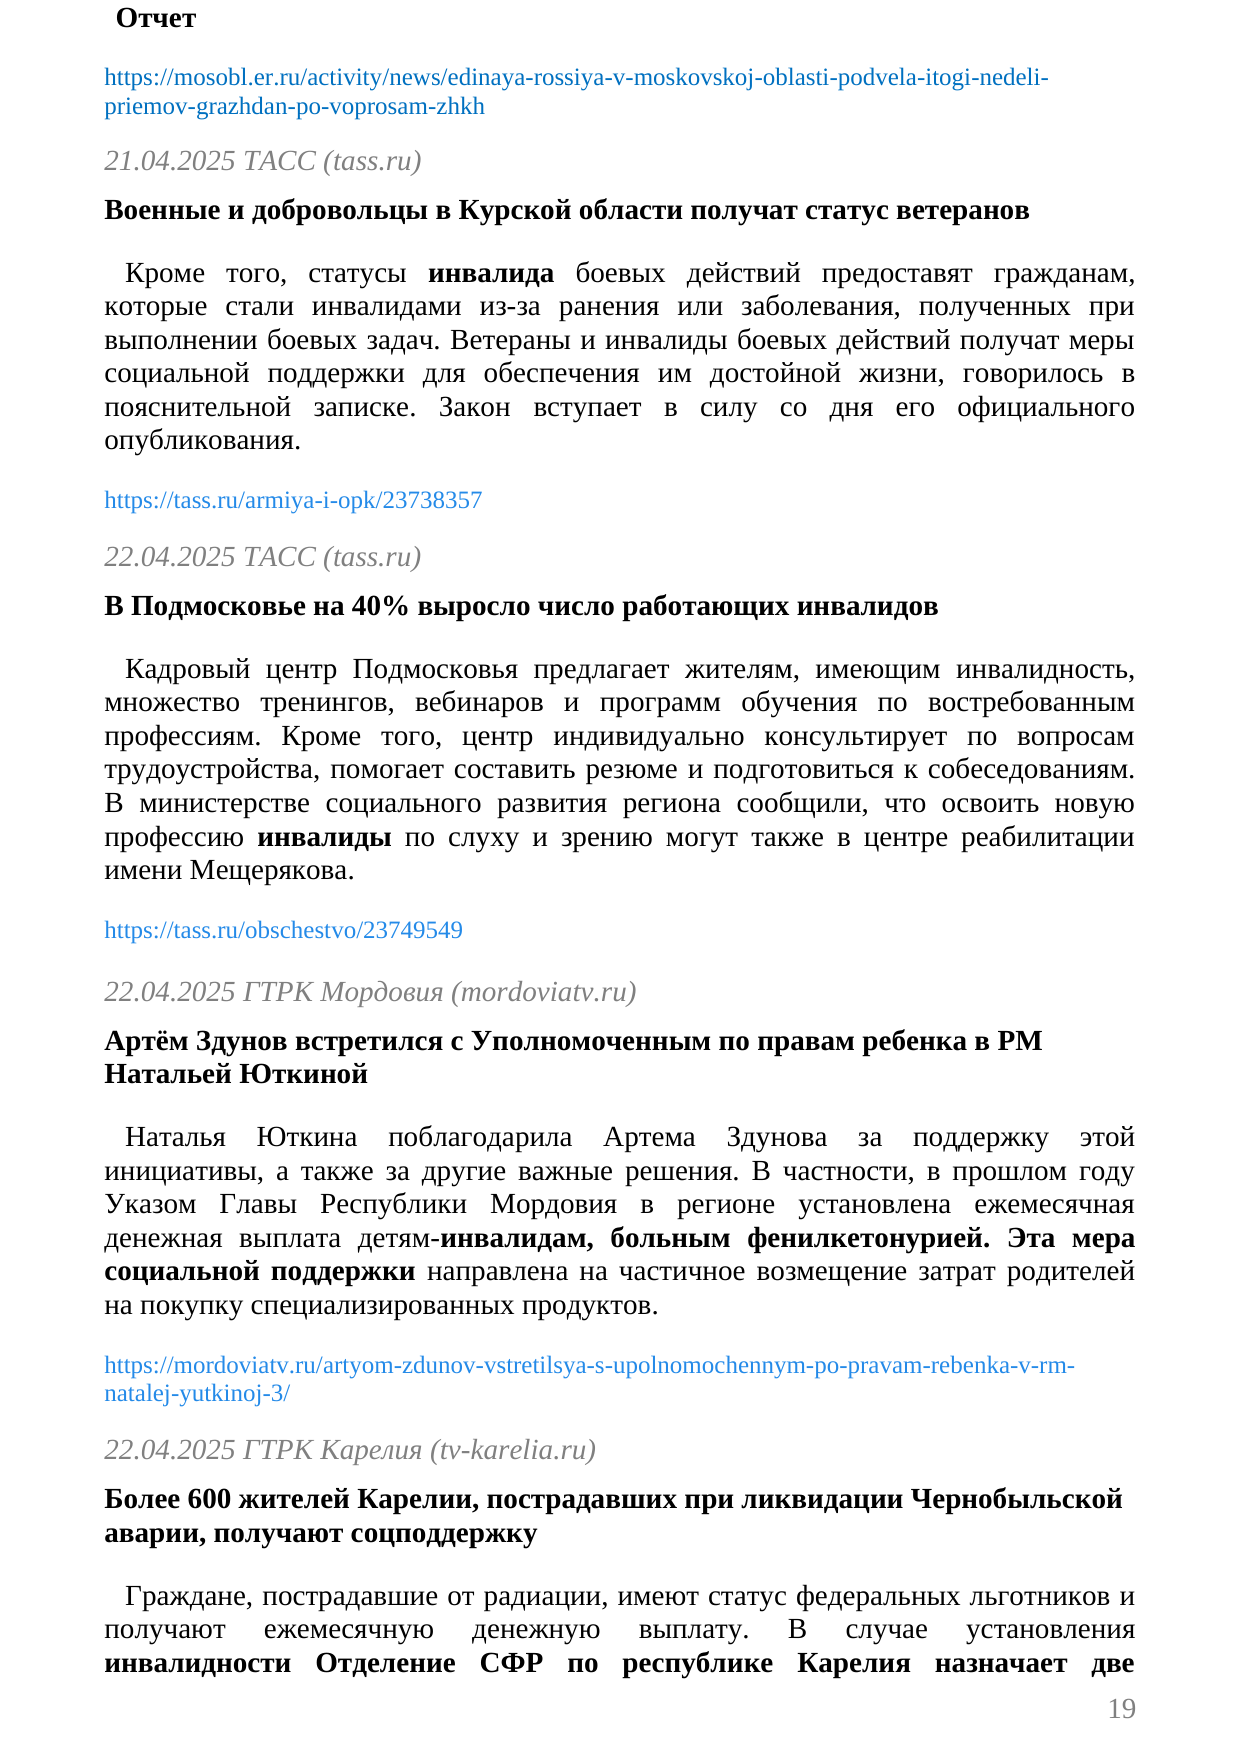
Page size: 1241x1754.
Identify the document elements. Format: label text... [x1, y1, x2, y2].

text https://tass.ru/armiya-i-opk/23738357 [104, 485, 1136, 514]
text Кроме того, статусы инвалида боевых действий предоставят гражданам, которые стали инвалидами из-за ранения или заболевания, полученных при выполнении боевых задач. Ветераны и инвалиды боевых действий получат меры социальной поддержки для обеспечения им достойной жизни, говорилось в пояснительной записке. Закон вступает в силу со дня его официального опубликования. [104, 255, 1136, 456]
subtitle 22.04.2025 ТАСС (tass.ru) [104, 539, 1136, 573]
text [104, 1578, 1136, 1678]
subtitle Артём Здунов встретился с Уполномоченным по правам ребенка в РМ Натальей Юткиной [104, 1023, 1136, 1090]
subtitle Военные и добровольцы в Курской области получат статус ветеранов [104, 192, 1136, 226]
subtitle 21.04.2025 ТАСС (tass.ru) [104, 143, 1136, 176]
text https://tass.ru/obschestvo/23749549 [104, 915, 1136, 944]
subtitle 22.04.2025 ГТРК Мордовия (mordoviatv.ru) [104, 974, 1136, 1007]
subtitle В Подмосковье на 40% выросло число работающих инвалидов [104, 588, 1136, 622]
subtitle Более 600 жителей Карелии, пострадавших при ликвидации Чернобыльской аварии, получают соцподдержку [104, 1482, 1136, 1549]
subtitle 22.04.2025 ГТРК Карелия (tv-karelia.ru) [104, 1432, 1136, 1466]
subtitle https://mosobl.er.ru/activity/news/edinaya-rossiya-v-moskovskoj-oblasti-podvela-itogi-nedeli-priemov-grazhdan-po-voprosam-zhkh [104, 62, 1136, 120]
text Наталья Юткина поблагодарила Артема Здунова за поддержку этой инициативы, а также за другие важные решения. В частности, в прошлом году Указом Главы Республики Мордовия в регионе установлена ежемесячная денежная выплата детям-инвалидам, больным фенилкетонурией. Эта мера социальной поддержки направлена на частичное возмещение затрат родителей на покупку специализированных продуктов. [104, 1119, 1136, 1321]
text Кадровый центр Подмосковья предлагает жителям, имеющим инвалидность, множество тренингов, вебинаров и программ обучения по востребованным профессиям. Кроме того, центр индивидуально консультирует по вопросам трудоустройства, помогает составить резюме и подготовиться к собеседованиям. В министерстве социального развития региона сообщили, что освоить новую профессию инвалиды по слуху и зрению могут также в центре реабилитации имени Мещерякова. [104, 651, 1136, 886]
text https://mordoviatv.ru/artyom-zdunov-vstretilsya-s-upolnomochennym-po-pravam-rebenka-v-rm-natalej-yutkinoj-3/ [104, 1350, 1136, 1407]
